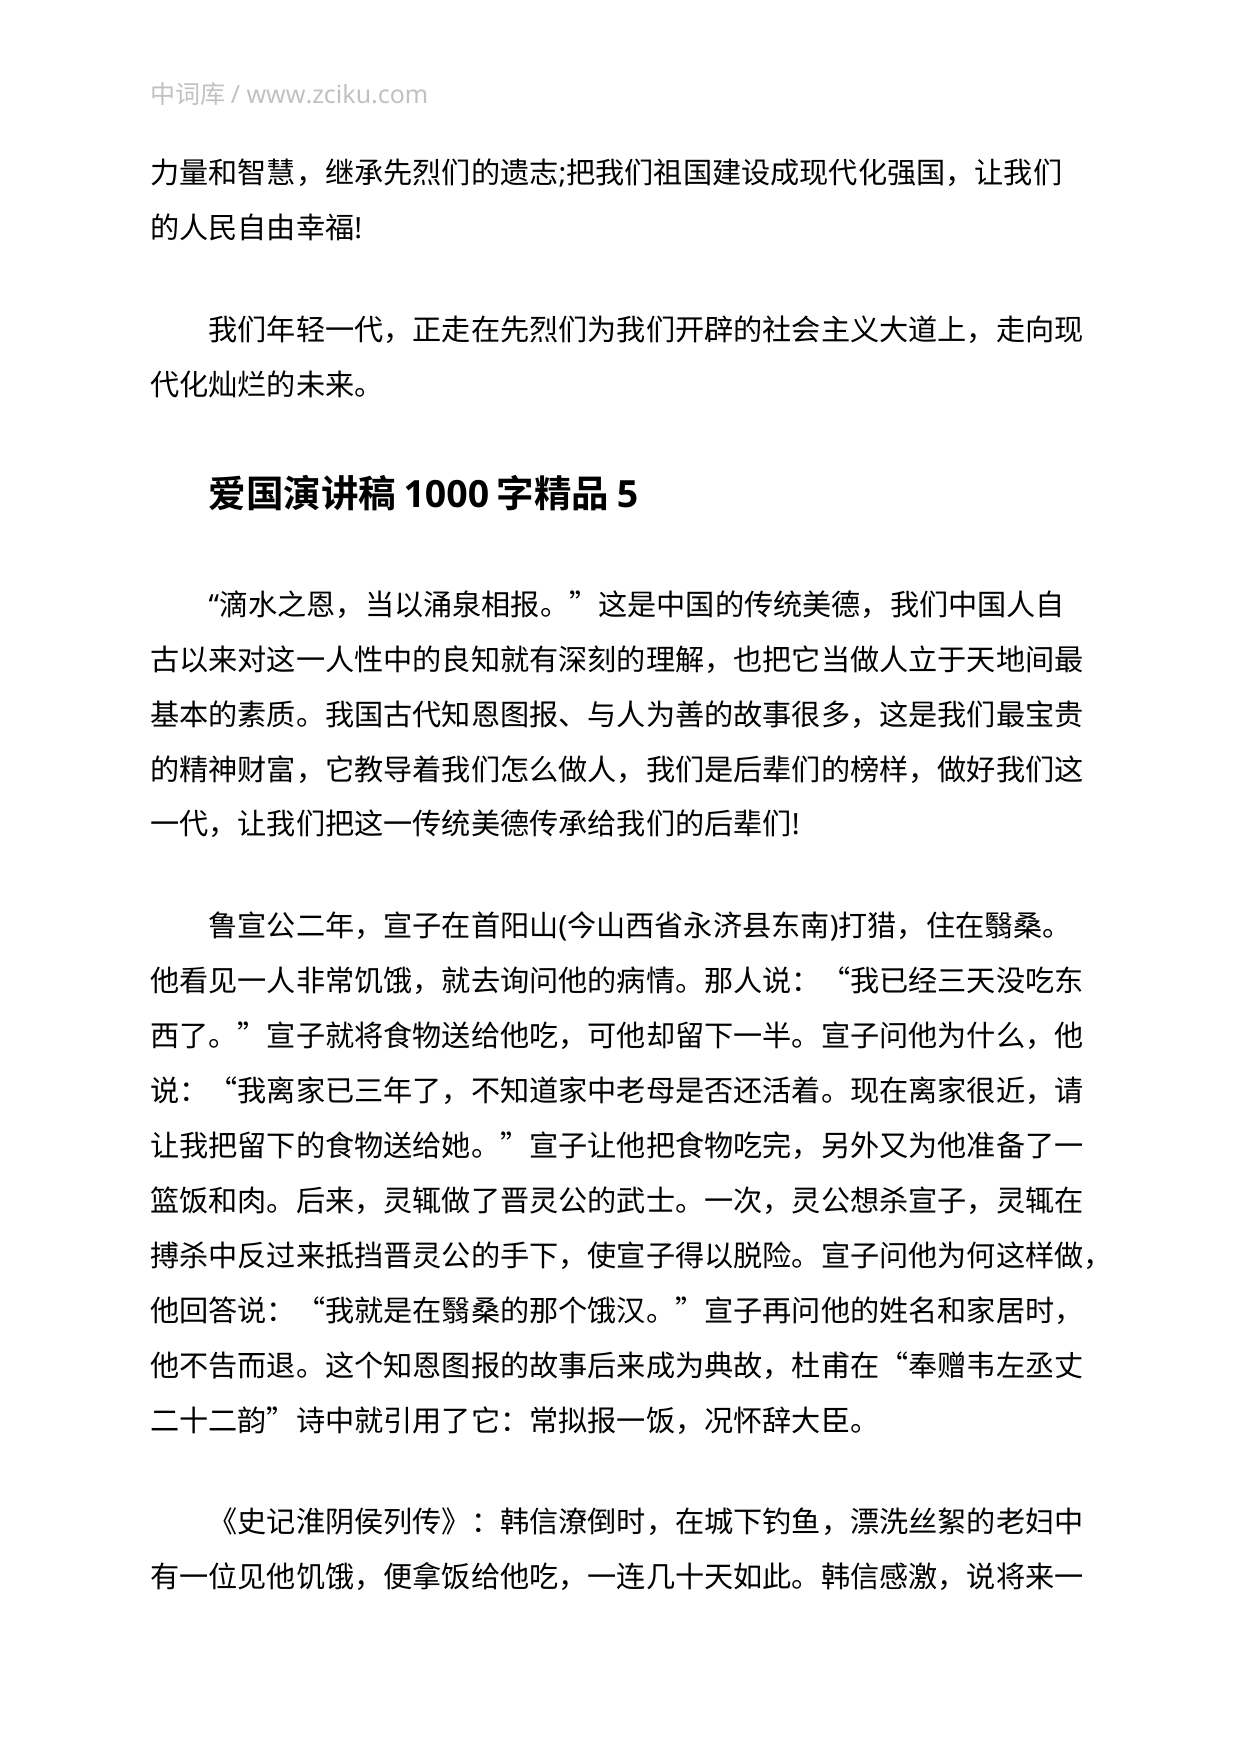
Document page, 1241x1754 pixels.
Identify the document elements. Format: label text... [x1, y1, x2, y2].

text 我们年轻一代，正走在先烈们为我们开辟的社会主义大道上，走向现代化灿烂的未来。 [150, 307, 1090, 404]
text 爱国演讲稿1000字精品5 [150, 464, 1090, 518]
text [150, 150, 1090, 247]
text 鲁宣公二年，宣子在首阳山(今山西省永济县东南)打猎，住在翳桑。他看见一人非常饥饿，就去询问他的病情。那人说：“我已经三天没吃东西了。”宣子就将食物送给他吃，可他却留下一半。宣子问他为什么，他说：“我离家已三年了，不知道家中老母是否还活着。现在离家很近，请让我把留下的食物送给她。”宣子让他把食物吃完，另外又为他准备了一篮饭和肉。后来，灵辄做了晋灵公的武士。一次，灵公想杀宣子，灵辄在搏杀中反过来抵挡晋灵公的手下，使宣子得以脱险。宣子问他为何这样做，他回答说：“我就是在翳桑的那个饿汉。”宣子再问他的姓名和家居时，他不告而退。这个知恩图报的故事后来成为典故，杜甫在“奉赠韦左丞丈二十二韵”诗中就引用了它：常拟报一饭，况怀辞大臣。 [150, 903, 1090, 1439]
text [150, 1499, 1090, 1596]
text “滴水之恩，当以涌泉相报。”这是中国的传统美德，我们中国人自古以来对这一人性中的良知就有深刻的理解，也把它当做人立于天地间最基本的素质。我国古代知恩图报、与人为善的故事很多，这是我们最宝贵的精神财富，它教导着我们怎么做人，我们是后辈们的榜样，做好我们这一代，让我们把这一传统美德传承给我们的后辈们! [150, 581, 1090, 843]
